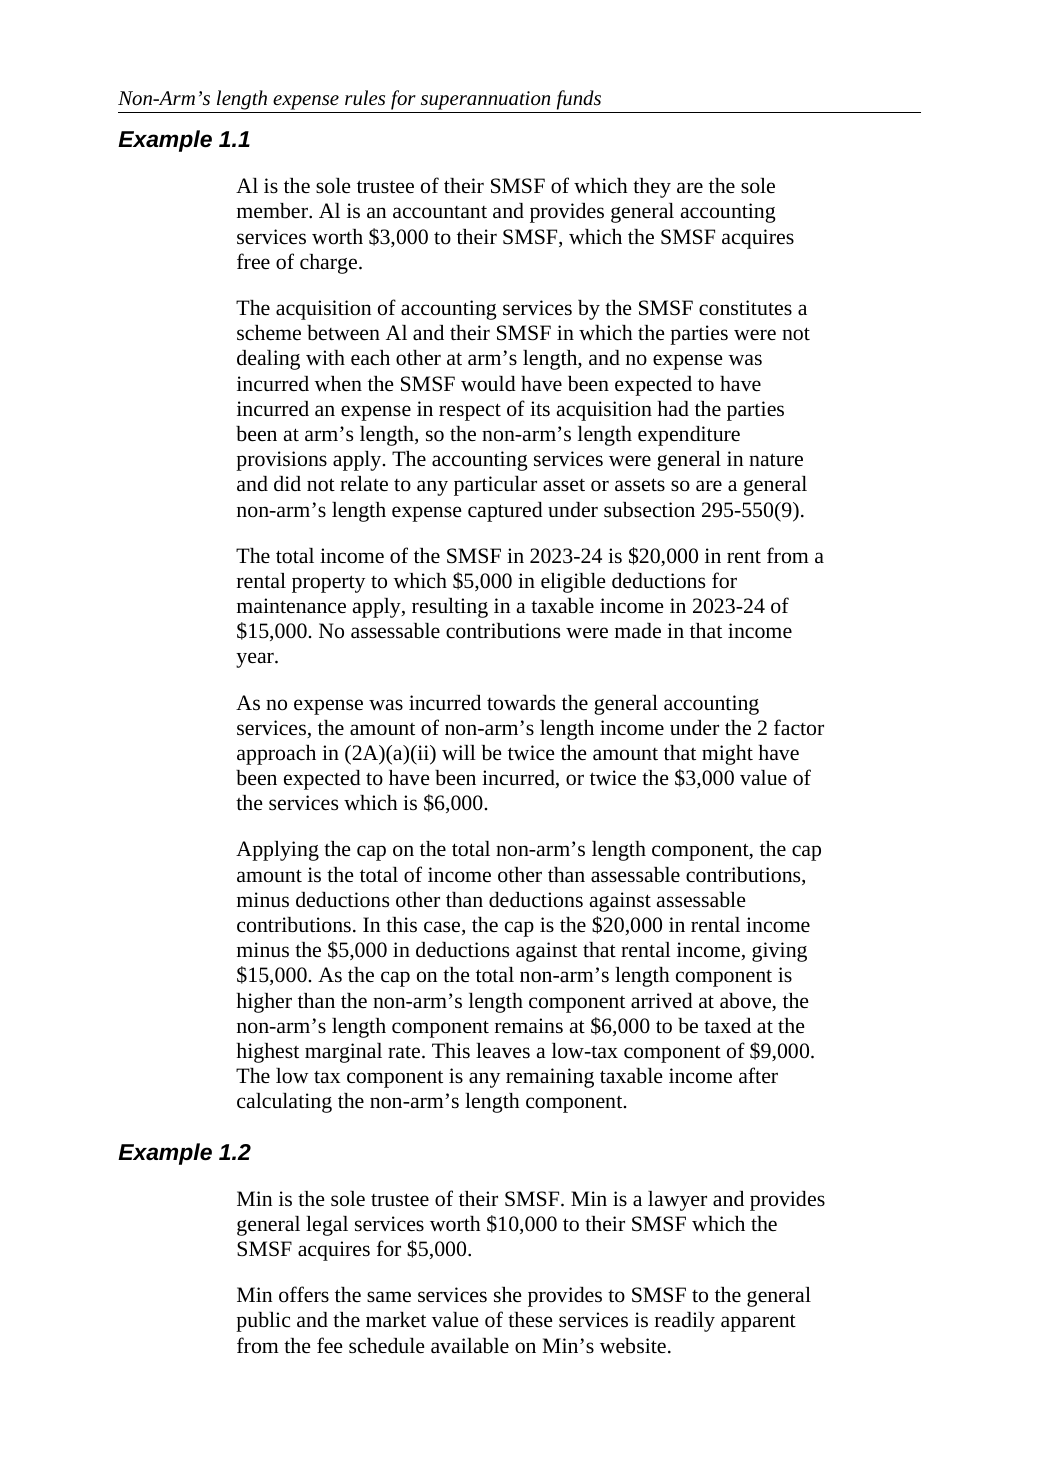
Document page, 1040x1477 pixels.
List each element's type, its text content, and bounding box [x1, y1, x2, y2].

text Min offers the same services she provides to SMSF to the general public and the market value of these services is readily apparent from the fee schedule available on Min’s website. [236, 1282, 831, 1358]
text Applying the cap on the total non-arm’s length component, the cap amount is the total of income other than assessable contributions, minus deductions other than deductions against assessable contributions. In this case, the cap is the $20,000 in rental income minus the $5,000 in deductions against that rental income, giving $15,000. As the cap on the total non-arm’s length component is higher than the non-arm’s length component arrived at above, the non-arm’s length component remains at $6,000 to be taxed at the highest marginal rate. This leaves a low-tax component of $9,000. The low tax component is any remaining taxable income after calculating the non-arm’s length component. [236, 836, 831, 1114]
text Min is the sole trustee of their SMSF. Min is a lawyer and provides general legal services worth $10,000 to their SMSF which the SMSF acquires for $5,000. [236, 1186, 831, 1261]
text The total income of the SMSF in 2023-24 is $20,000 in rent from a rental property to which $5,000 in eligible deductions for maintenance apply, resulting in a taxable income in 2023-24 of $15,000. No assessable contributions were made in that income year. [236, 543, 831, 669]
text As no expense was incurred towards the general accounting services, the amount of non-arm’s length income under the 2 factor approach in (2A)(a)(ii) will be twice the amount that might have been expected to have been incurred, or twice the $3,000 value of the services which is $6,000. [236, 689, 831, 816]
text The acquisition of accounting services by the SMSF constitutes a scheme between Al and their SMSF in which the parties were not dealing with each other at arm’s length, and no expense was incurred when the SMSF would have been expected to have incurred an expense in respect of its acquisition had the parties been at arm’s length, so the non-arm’s length expenditure provisions apply. The accounting services were general in nature and did not relate to any particular asset or assets so are a general non-arm’s length expense captured under subsection 295-550(9). [236, 295, 831, 522]
text Al is the sole trustee of their SMSF of which they are the sole member. Al is an accountant and provides general accounting services worth $3,000 to their SMSF, which the SMSF acquires free of charge. [236, 173, 831, 274]
